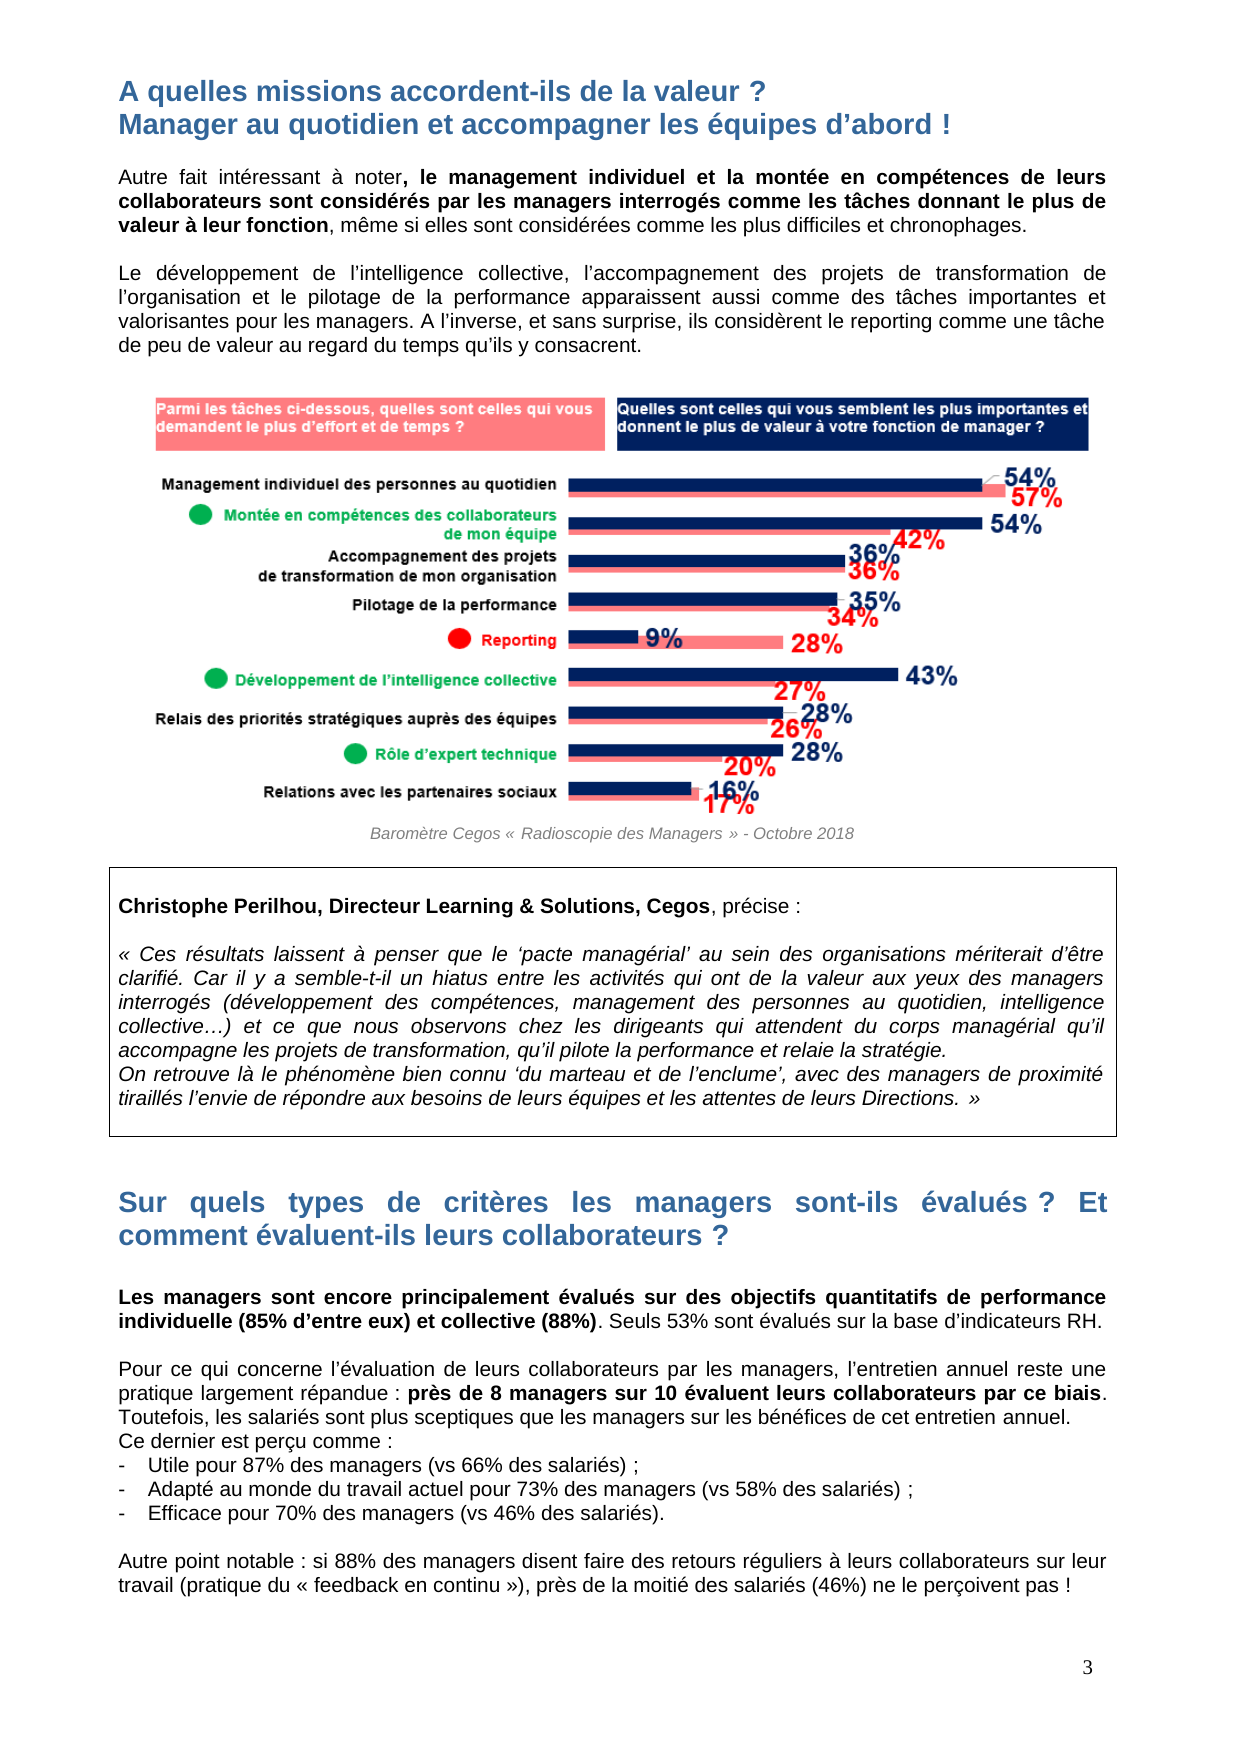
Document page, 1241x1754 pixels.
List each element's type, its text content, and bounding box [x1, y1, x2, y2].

list Efficace pour 70% des managers (vs 46% des salariés). [118, 1501, 1107, 1525]
text « Ces résultats laissent à penser que le ‘pacte managérial’ au sein des organisations mériterait d’être clarifié. Car il y a semble-t-il un hiatus entre les activités qui ont de la valeur aux yeux des managers interrogés (développement des compétences, management des personnes au quotidien, intelligence collective…) et ce que nous observons chez les dirigeants qui attendent du corps managérial qu’il accompagne les projets de transformation, qu’il pilote la performance et relaie la stratégie. [110, 939, 1116, 1058]
text On retrouve là le phénomène bien connu ‘du marteau et de l’enclume’, avec des managers de proximité tiraillés l’envie de répondre aux besoins de leurs équipes et les attentes de leurs Directions. » [110, 1058, 1116, 1109]
text Baromètre Cegos « Radioscopie des Managers » - Octobre 2018 [118, 824, 1107, 843]
text Christophe Perilhou, Directeur Learning & Solutions, Cegos, précise : [110, 891, 1116, 918]
text Sur quels types de critères les managers sont-ils évalués ? Et comment évaluent-ils leurs collaborateurs ? [118, 1184, 1107, 1252]
text Le développement de l’intelligence collective, l’accompagnement des projets de transformation de l’organisation et le pilotage de la performance apparaissent aussi comme des tâches importantes et valorisantes pour les managers. A l’inverse, et sans surprise, ils considèrent le reporting comme une tâche de peu de valeur au regard du temps qu’ils y consacrent. [118, 261, 1107, 357]
picture [147, 380, 1093, 824]
text Ce dernier est perçu comme : [118, 1429, 1107, 1453]
list Utile pour 87% des managers (vs 66% des salariés) ; [118, 1453, 1107, 1477]
text Autre point notable : si 88% des managers disent faire des retours réguliers à leurs collaborateurs sur leur travail (pratique du « feedback en continu »), près de la moitié des salariés (46%) ne le perçoivent pas ! [118, 1549, 1107, 1597]
text Autre fait intéressant à noter, le management individuel et la montée en compétences de leurs collaborateurs sont considérés par les managers interrogés comme les tâches donnant le plus de valeur à leur fonction, même si elles sont considérées comme les plus difficiles et chronophages. [118, 165, 1107, 237]
text A quelles missions accordent-ils de la valeur ? Manager au quotidien et accompagner les équipes d’abord ! [118, 74, 1107, 165]
text Les managers sont encore principalement évalués sur des objectifs quantitatifs de performance individuelle (85% d’entre eux) et collective (88%). Seuls 53% sont évalués sur la base d’indicateurs RH. [118, 1285, 1107, 1333]
text Pour ce qui concerne l’évaluation de leurs collaborateurs par les managers, l’entretien annuel reste une pratique largement répandue : près de 8 managers sur 10 évaluent leurs collaborateurs par ce biais. Toutefois, les salariés sont plus sceptiques que les managers sur les bénéfices de cet entretien annuel. [118, 1357, 1107, 1429]
list Adapté au monde du travail actuel pour 73% des managers (vs 58% des salariés) ; [118, 1477, 1107, 1501]
